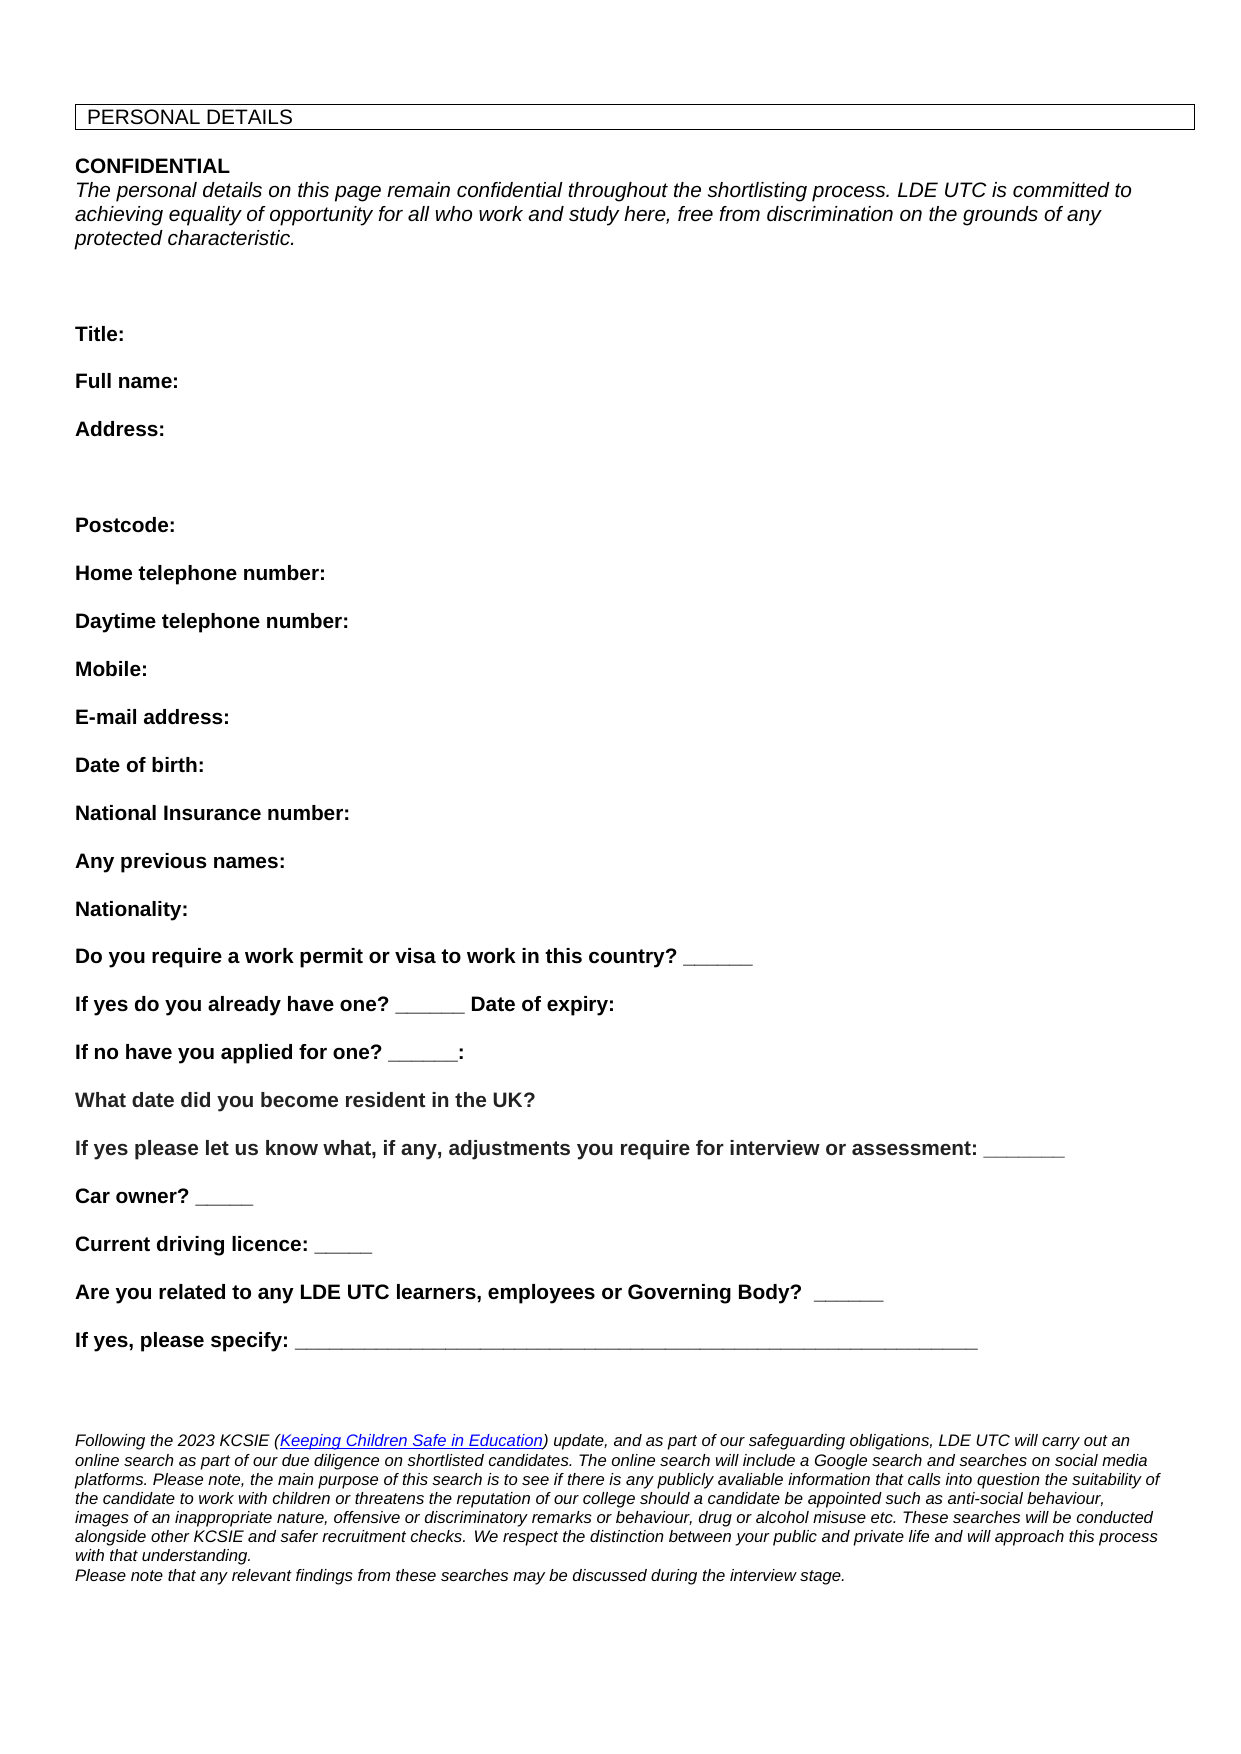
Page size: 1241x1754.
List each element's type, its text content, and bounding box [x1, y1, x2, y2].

text Daytime telephone number: [75, 609, 1165, 633]
text Current driving licence: _____ [75, 1232, 1165, 1256]
text If yes please let us know what, if any, adjustments you require for interview or assessment: _______ [75, 1136, 1165, 1160]
text Title: [75, 321, 1165, 345]
table_header PERSONAL DETAILS [76, 105, 1194, 129]
text Are you related to any LDE UTC learners, employees or Governing Body? ______ [75, 1280, 1165, 1304]
text Postcode: [75, 513, 1165, 537]
text Please note that any relevant findings from these searches may be discussed during the interview stage. [75, 1565, 1165, 1584]
text If no have you applied for one? ______: [75, 1040, 1165, 1064]
text If yes do you already have one? ______ Date of expiry: [75, 992, 1165, 1016]
text Do you require a work permit or visa to work in this country? ______ [75, 944, 1165, 968]
text Home telephone number: [75, 561, 1165, 585]
text E-mail address: [75, 705, 1165, 729]
text If yes, please specify: ___________________________________________________________ [75, 1328, 1165, 1352]
text Date of birth: [75, 753, 1165, 777]
text Mobile: [75, 657, 1165, 681]
text Full name: [75, 369, 1165, 393]
text National Insurance number: [75, 801, 1165, 824]
text What date did you become resident in the UK? [75, 1088, 1165, 1112]
text CONFIDENTIAL [75, 154, 1165, 178]
text Following the 2023 KCSIE (Keeping Children Safe in Education) update, and as part of our safeguarding obligations, LDE UTC will carry out an online search as part of our due diligence on shortlisted candidates. The online search will include a Google search and searches on social media platforms. Please note, the main purpose of this search is to see if there is any publicly avaliable information that calls into question the suitability of the candidate to work with children or threatens the reputation of our college should a candidate be appointed such as anti-social behaviour, images of an inappropriate nature, offensive or discriminatory remarks or behaviour, drug or alcohol misuse etc. These searches will be conducted alongside other KCSIE and safer recruitment checks. We respect the distinction between your public and private life and will approach this process with that understanding. [75, 1431, 1165, 1565]
text Address: [75, 417, 1165, 441]
text Car owner? _____ [75, 1184, 1165, 1208]
text The personal details on this page remain confidential throughout the shortlisting process. LDE UTC is committed to achieving equality of opportunity for all who work and study here, free from discrimination on the grounds of any protected characteristic. [75, 178, 1165, 249]
text Any previous names: [75, 848, 1165, 872]
text Nationality: [75, 896, 1165, 920]
